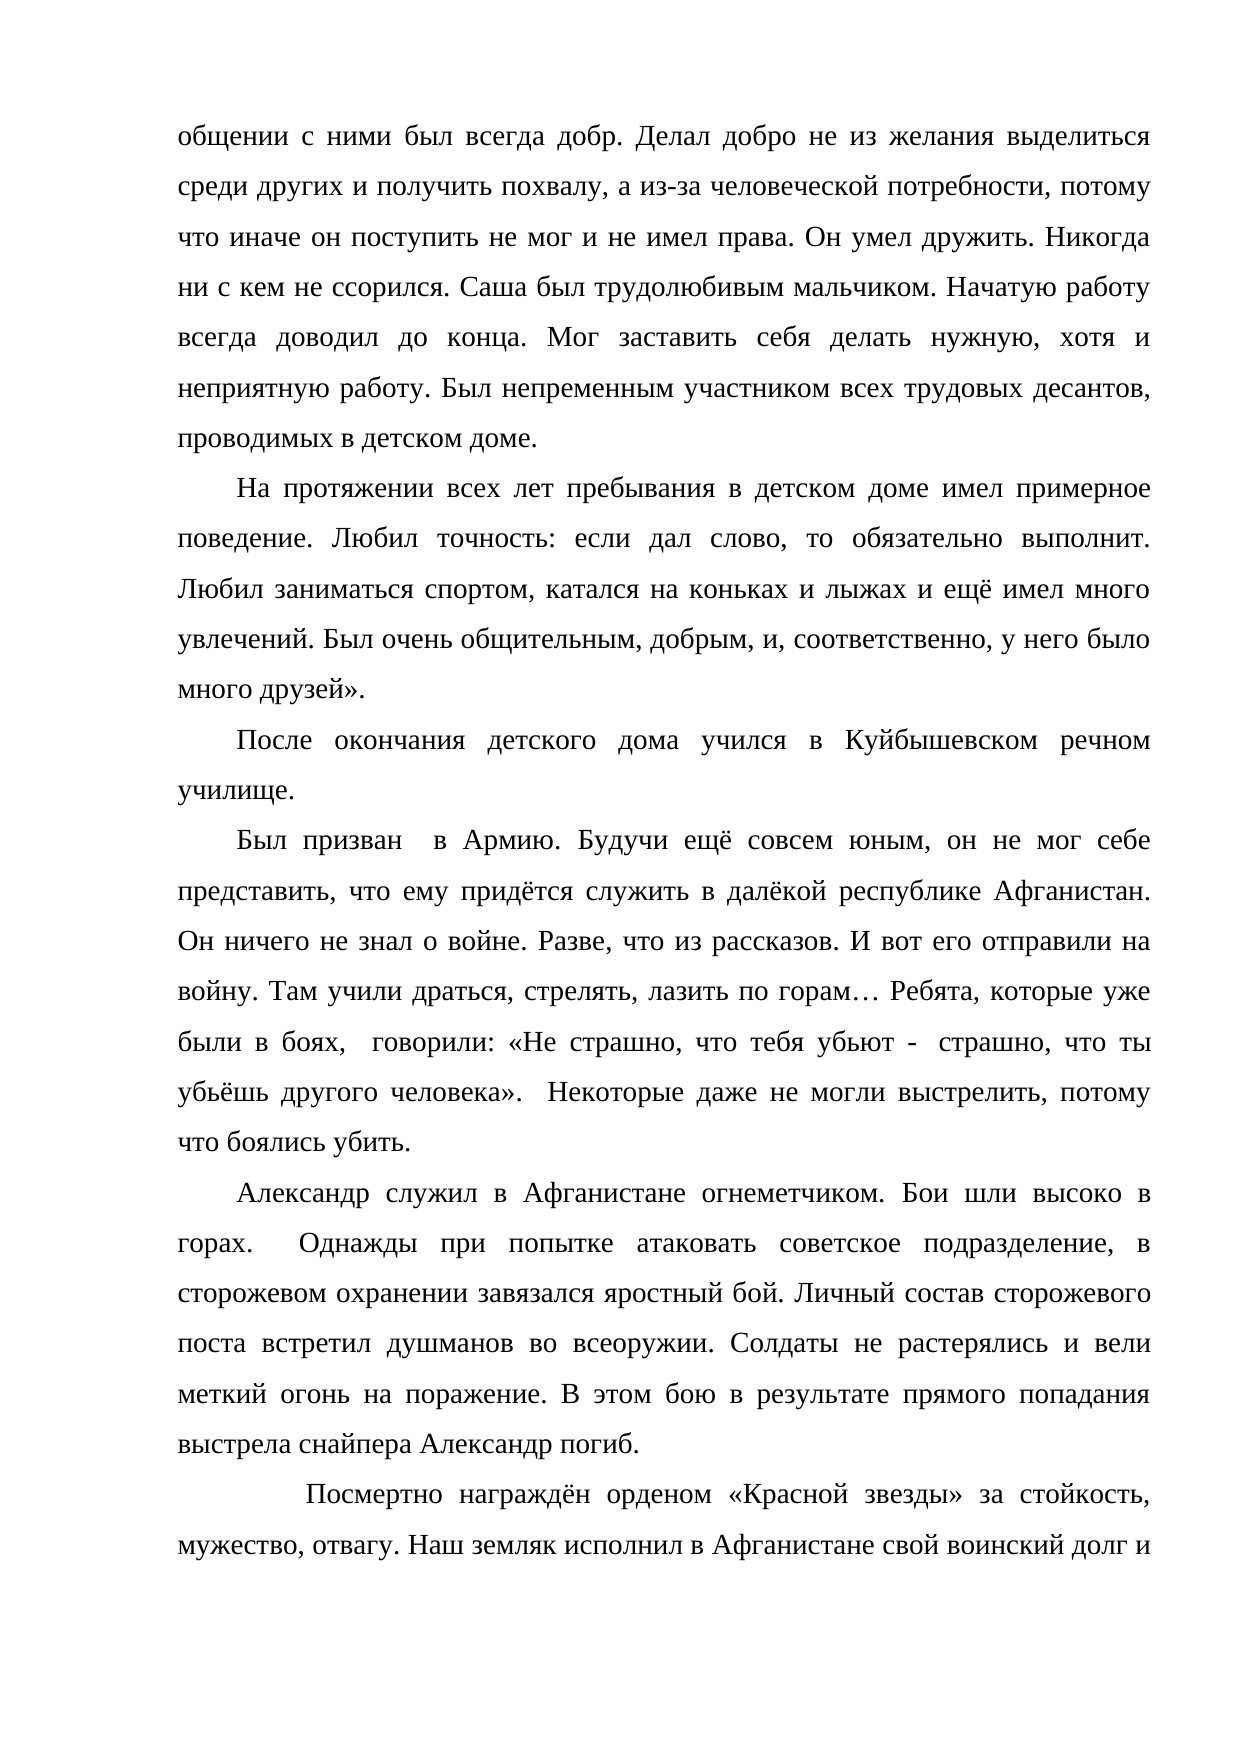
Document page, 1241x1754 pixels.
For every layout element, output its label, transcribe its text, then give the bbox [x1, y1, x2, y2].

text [177, 118, 1152, 453]
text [177, 1477, 1152, 1560]
text Был призван в Армию. Будучи ещё совсем юным, он не мог себе представить, что ему придётся служить в далёкой республике Афганистан. Он ничего не знал о войне. Разве, что из рассказов. И вот его отправили на войну. Там учили драться, стрелять, лазить по горам… Ребята, которые уже были в боях, говорили: «Не страшно, что тебя убьют - страшно, что ты убьёшь другого человека». Некоторые даже не могли выстрелить, потому что боялись убить. [177, 822, 1152, 1158]
text На протяжении всех лет пребывания в детском доме имел примерное поведение. Любил точность: если дал слово, то обязательно выполнит. Любил заниматься спортом, катался на коньках и лыжах и ещё имел много увлечений. Был очень общительным, добрым, и, соответственно, у него было много друзей». [177, 470, 1152, 705]
text После окончания детского дома учился в Куйбышевском речном училище. [177, 722, 1152, 806]
text Александр служил в Афганистане огнеметчиком. Бои шли высоко в горах. Однажды при попытке атаковать советское подразделение, в сторожевом охранении завязался яростный бой. Личный состав сторожевого поста встретил душманов во всеоружии. Солдаты не растерялись и вели меткий огонь на поражение. В этом бою в результате прямого попадания выстрела снайпера Александр погиб. [177, 1175, 1152, 1460]
